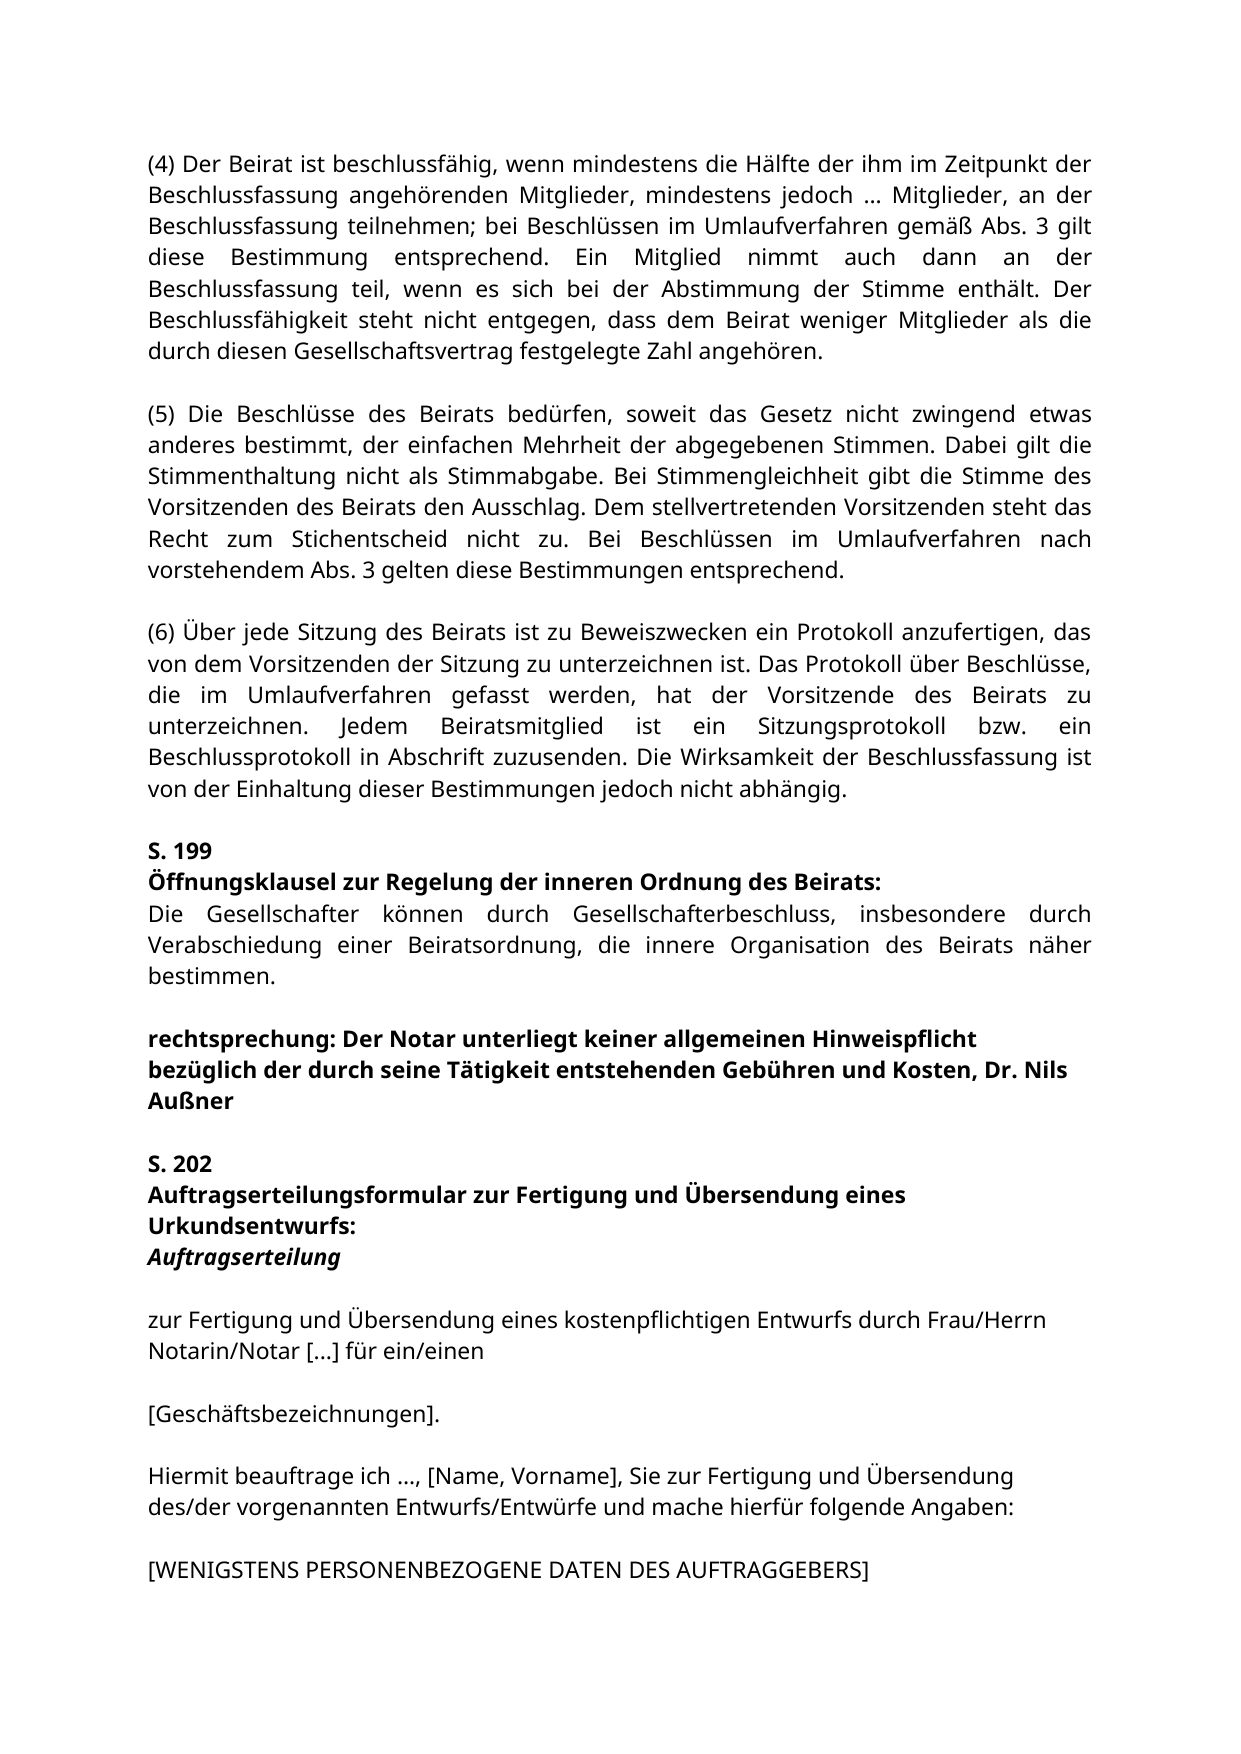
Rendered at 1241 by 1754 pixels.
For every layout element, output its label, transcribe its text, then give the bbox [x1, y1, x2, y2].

text Öffnungsklausel zur Regelung der inneren Ordnung des Beirats: [148, 866, 1093, 898]
text [WENIGSTENS PERSONENBEZOGENE DATEN DES AUFTRAGGEBERS] [148, 1554, 1093, 1585]
text Die Gesellschafter können durch Gesellschafterbeschluss, insbesondere durch Verabschiedung einer Beiratsordnung, die innere Organisation des Beirats näher bestimmen. [148, 898, 1093, 991]
text [Geschäftsbezeichnungen]. [148, 1398, 1093, 1429]
text Hiermit beauftrage ich …, [Name, Vorname], Sie zur Fertigung und Übersendung des/der vorgenannten Entwurfs/Entwürfe und mache hierfür folgende Angaben: [148, 1460, 1093, 1523]
text Auftragserteilungsformular zur Fertigung und Übersendung eines Urkundsentwurfs: [148, 1179, 1093, 1241]
text zur Fertigung und Übersendung eines kostenpflichtigen Entwurfs durch Frau/Herrn Notarin/Notar [...] für ein/einen [148, 1304, 1093, 1366]
text Auftragserteilung [148, 1241, 1093, 1273]
text S. 202 [148, 1148, 1093, 1179]
text (5) Die Beschlüsse des Beirats bedürfen, soweit das Gesetz nicht zwingend etwas anderes bestimmt, der einfachen Mehrheit der abgegebenen Stimmen. Dabei gilt die Stimmenthaltung nicht als Stimmabgabe. Bei Stimmengleichheit gibt die Stimme des Vorsitzenden des Beirats den Ausschlag. Dem stellvertretenden Vorsitzenden steht das Recht zum Stichentscheid nicht zu. Bei Beschlüssen im Umlaufverfahren nach vorstehendem Abs. 3 gelten diese Bestimmungen entsprechend. [148, 398, 1093, 585]
text rechtsprechung: Der Notar unterliegt keiner allgemeinen Hinweispflicht bezüglich der durch seine Tätigkeit entstehenden Gebühren und Kosten, Dr. Nils Außner [148, 1023, 1093, 1116]
text S. 199 [148, 835, 1093, 866]
text (4) Der Beirat ist beschlussfähig, wenn mindestens die Hälfte der ihm im Zeitpunkt der Beschlussfassung angehörenden Mitglieder, mindestens jedoch … Mitglieder, an der Beschlussfassung teilnehmen; bei Beschlüssen im Umlaufverfahren gemäß Abs. 3 gilt diese Bestimmung entsprechend. Ein Mitglied nimmt auch dann an der Beschlussfassung teil, wenn es sich bei der Abstimmung der Stimme enthält. Der Beschlussfähigkeit steht nicht entgegen, dass dem Beirat weniger Mitglieder als die durch diesen Gesellschaftsvertrag festgelegte Zahl angehören. [148, 148, 1093, 366]
text (6) Über jede Sitzung des Beirats ist zu Beweiszwecken ein Protokoll anzufertigen, das von dem Vorsitzenden der Sitzung zu unterzeichnen ist. Das Protokoll über Beschlüsse, die im Umlaufverfahren gefasst werden, hat der Vorsitzende des Beirats zu unterzeichnen. Jedem Beiratsmitglied ist ein Sitzungsprotokoll bzw. ein Beschlussprotokoll in Abschrift zuzusenden. Die Wirksamkeit der Beschlussfassung ist von der Einhaltung dieser Bestimmungen jedoch nicht abhängig. [148, 616, 1093, 804]
